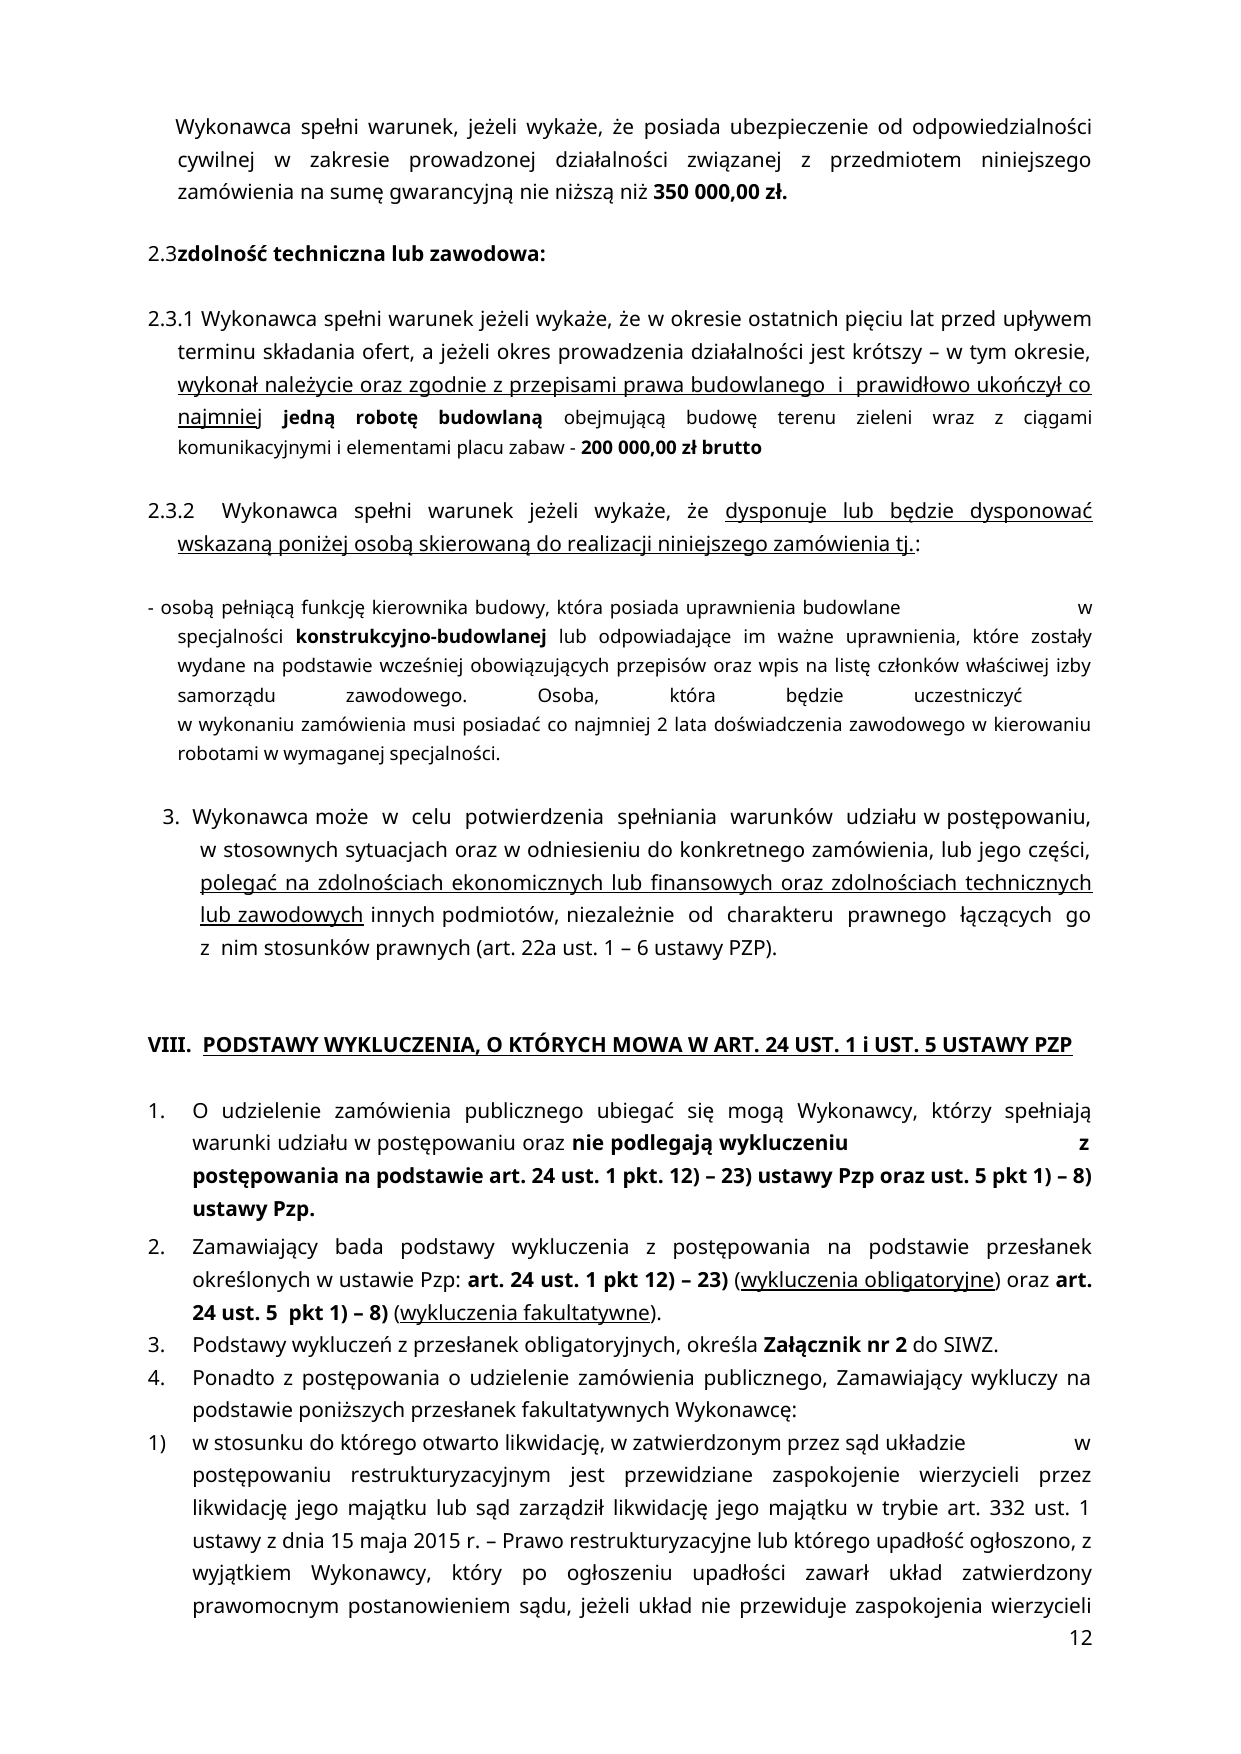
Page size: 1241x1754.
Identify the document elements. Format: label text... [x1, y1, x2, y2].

list O udzielenie zamówienia publicznego ubiegać się mogą Wykonawcy, którzy spełniają warunki udziału w postępowaniu oraz nie podlegają wykluczeniu z postępowania na podstawie art. 24 ust. 1 pkt. 12) – 23) ustawy Pzp oraz ust. 5 pkt 1) – 8) ustawy Pzp. [148, 1096, 1092, 1222]
text VIII. PODSTAWY WYKLUCZENIA, O KTÓRYCH MOWA W ART. 24 UST. 1 i UST. 5 USTAWY PZP [148, 1031, 1092, 1059]
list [148, 1428, 1092, 1619]
list Podstawy wykluczeń z przesłanek obligatoryjnych, określa Załącznik nr 2 do SIWZ. [148, 1330, 1092, 1359]
list zdolność techniczna lub zawodowa: [148, 239, 1092, 268]
list Wykonawca może w celu potwierdzenia spełniania warunków udziału w postępowaniu, w stosownych sytuacjach oraz w odniesieniu do konkretnego zamówienia, lub jego części, polegać na zdolnościach ekonomicznych lub finansowych oraz zdolnościach technicznych lub zawodowych innych podmiotów, niezależnie od charakteru prawnego łączących go z nim stosunków prawnych (art. 22a ust. 1 – 6 ustawy PZP). [162, 802, 1092, 961]
text - osobą pełniącą funkcję kierownika budowy, która posiada uprawnienia budowlane w specjalności konstrukcyjno-budowlanej lub odpowiadające im ważne uprawnienia, które zostały wydane na podstawie wcześniej obowiązujących przepisów oraz wpis na listę członków właściwej izby samorządu zawodowego. Osoba, która będzie uczestniczyć w wykonaniu zamówienia musi posiadać co najmniej 2 lata doświadczenia zawodowego w kierowaniu robotami w wymaganej specjalności. [148, 594, 1092, 766]
list Ponadto z postępowania o udzielenie zamówienia publicznego, Zamawiający wykluczy na podstawie poniższych przesłanek fakultatywnych Wykonawcę: [148, 1363, 1092, 1424]
list Zamawiający bada podstawy wykluczenia z postępowania na podstawie przesłanek określonych w ustawie Pzp: art. 24 ust. 1 pkt 12) – 23) (wykluczenia obligatoryjne) oraz art. 24 ust. 5 pkt 1) – 8) (wykluczenia fakultatywne). [148, 1232, 1092, 1326]
text 2.3.1 Wykonawca spełni warunek jeżeli wykaże, że w okresie ostatnich pięciu lat przed upływem terminu składania ofert, a jeżeli okres prowadzenia działalności jest krótszy – w tym okresie, wykonał należycie oraz zgodnie z przepisami prawa budowlanego i prawidłowo ukończył co najmniej jedną robotę budowlaną obejmującą budowę terenu zieleni wraz z ciągami komunikacyjnymi i elementami placu zabaw - 200 000,00 zł brutto [148, 304, 1092, 460]
text Wykonawca spełni warunek, jeżeli wykaże, że posiada ubezpieczenie od odpowiedzialności cywilnej w zakresie prowadzonej działalności związanej z przedmiotem niniejszego zamówienia na sumę gwarancyjną nie niższą niż 350 000,00 zł. [148, 112, 1092, 206]
list Wykonawca spełni warunek jeżeli wykaże, że dysponuje lub będzie dysponować wskazaną poniżej osobą skierowaną do realizacji niniejszego zamówienia tj.: [148, 496, 1092, 557]
